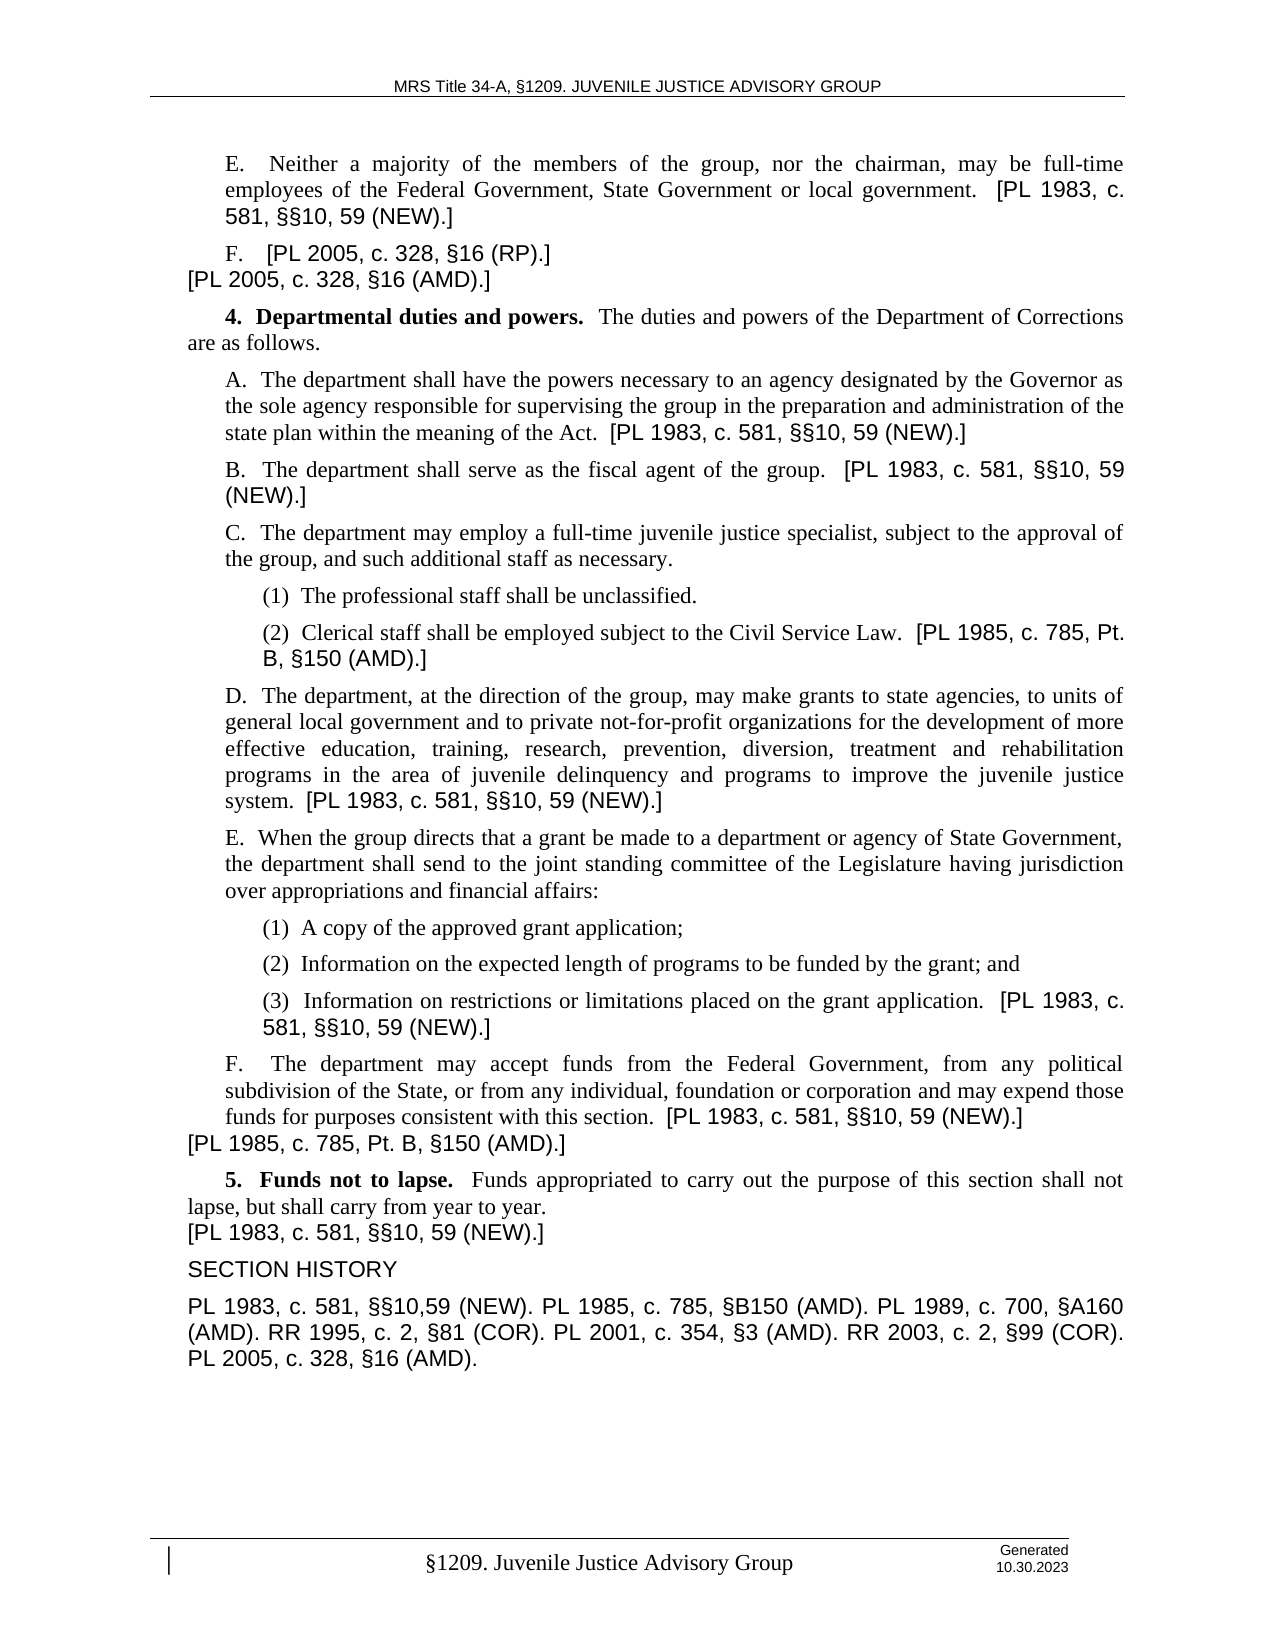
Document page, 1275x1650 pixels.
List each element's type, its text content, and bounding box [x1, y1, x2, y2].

text A. The department shall have the powers necessary to an agency designated by the Governor as the sole agency responsible for supervising the group in the preparation and administration of the state plan within the meaning of the Act. [PL 1983, c. 581, §§10, 59 (NEW).] [225, 366, 1125, 445]
text (1) A copy of the approved grant application; [262, 914, 1125, 940]
text (2) Clerical staff shall be employed subject to the Civil Service Law. [PL 1985, c. 785, Pt. B, §150 (AMD).] [262, 619, 1125, 671]
text 4. Departmental duties and powers. The duties and powers of the Department of Corrections are as follows. [187, 303, 1125, 356]
text [PL 1983, c. 581, §§10, 59 (NEW).] [187, 1219, 1125, 1245]
text C. The department may employ a full-time juvenile justice specialist, subject to the approval of the group, and such additional staff as necessary. [225, 519, 1125, 571]
text PL 1983, c. 581, §§10,59 (NEW). PL 1985, c. 785, §B150 (AMD). PL 1989, c. 700, §A160 (AMD). RR 1995, c. 2, §81 (COR). PL 2001, c. 354, §3 (AMD). RR 2003, c. 2, §99 (COR). PL 2005, c. 328, §16 (AMD). [187, 1293, 1125, 1372]
text E. Neither a majority of the members of the group, nor the chairman, may be full-time employees of the Federal Government, State Government or local government. [PL 1983, c. 581, §§10, 59 (NEW).] [225, 150, 1125, 229]
text [PL 1985, c. 785, Pt. B, §150 (AMD).] [187, 1129, 1125, 1156]
text (1) The professional staff shall be unclassified. [262, 582, 1125, 608]
text 5. Funds not to lapse. Funds appropriated to carry out the purpose of this section shall not lapse, but shall carry from year to year. [187, 1166, 1125, 1219]
text (2) Information on the expected length of programs to be funded by the grant; and [262, 950, 1125, 977]
text F. The department may accept funds from the Federal Government, from any political subdivision of the State, or from any individual, foundation or corporation and may expend those funds for purposes consistent with this section. [PL 1983, c. 581, §§10, 59 (NEW).] [225, 1050, 1125, 1129]
text F. [PL 2005, c. 328, §16 (RP).] [225, 239, 1125, 266]
text [PL 2005, c. 328, §16 (AMD).] [187, 266, 1125, 292]
text B. The department shall serve as the fiscal agent of the group. [PL 1983, c. 581, §§10, 59 (NEW).] [225, 456, 1125, 508]
text D. The department, at the direction of the group, may make grants to state agencies, to units of general local government and to private not-for-profit organizations for the development of more effective education, training, research, prevention, diversion, treatment and rehabilitation programs in the area of juvenile delinquency and programs to improve the juvenile justice system. [PL 1983, c. 581, §§10, 59 (NEW).] [225, 682, 1125, 814]
text (3) Information on restrictions or limitations placed on the grant application. [PL 1983, c. 581, §§10, 59 (NEW).] [262, 987, 1125, 1040]
text SECTION HISTORY [187, 1256, 1125, 1282]
text E. When the group directs that a grant be made to a department or agency of State Government, the department shall send to the joint standing committee of the Legislature having jurisdiction over appropriations and financial affairs: [225, 824, 1125, 903]
